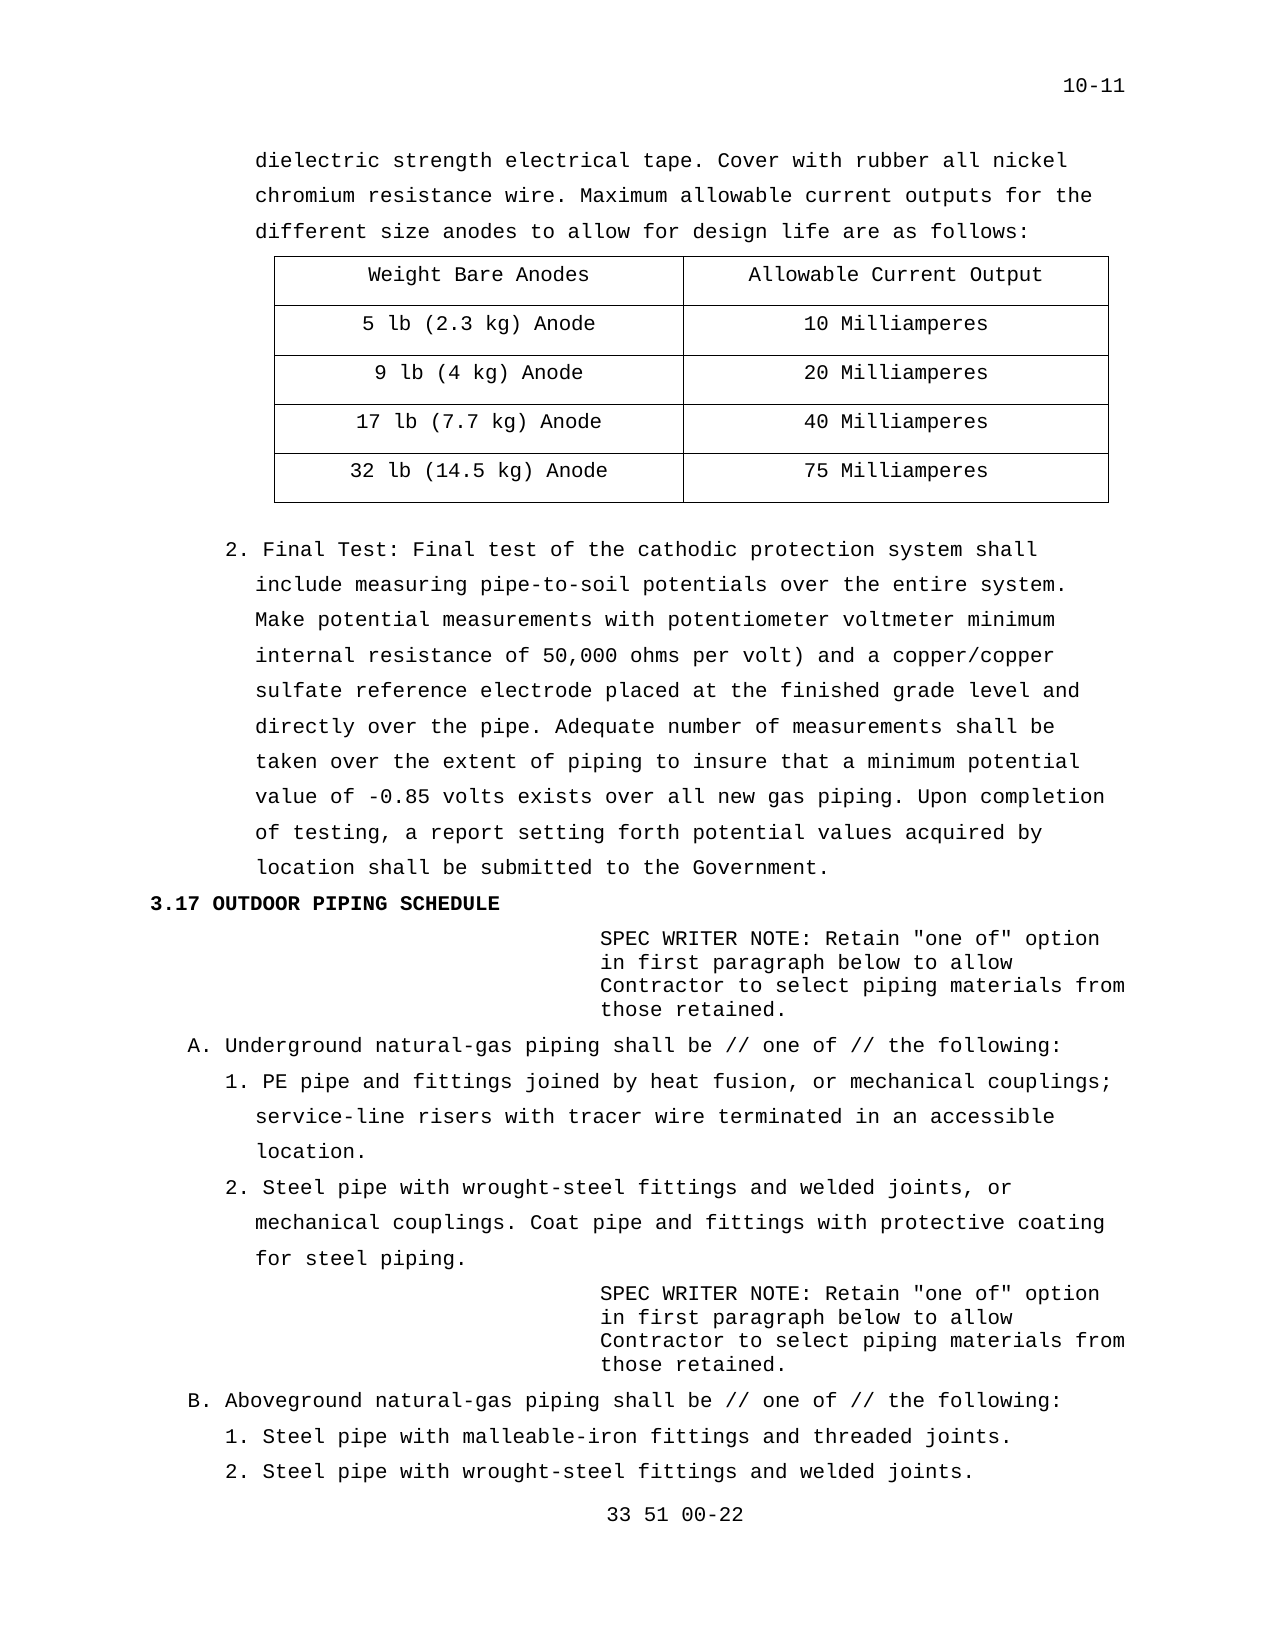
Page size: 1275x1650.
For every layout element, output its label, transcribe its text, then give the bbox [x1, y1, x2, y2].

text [225, 150, 1125, 244]
text Final Test: Final test of the cathodic protection system shall include measuring pipe-to-soil potentials over the entire system. Make potential measurements with potentiometer voltmeter minimum internal resistance of 50,000 ohms per volt) and a copper/copper sulfate reference electrode placed at the finished grade level and directly over the pipe. Adequate number of measurements shall be taken over the extent of piping to insure that a minimum potential value of -0.85 volts exists over all new gas piping. Upon completion of testing, a report setting forth potential values acquired by location shall be submitted to the Government. [225, 538, 1125, 881]
text Outdoor Piping Schedule [150, 893, 1125, 916]
text Steel pipe with wrought-steel fittings and welded joints. [225, 1461, 1125, 1485]
table_cell 32 lb (14.5 kg) Anode [275, 454, 683, 502]
table_cell 75 Milliamperes [684, 454, 1108, 502]
table_header Weight Bare Anodes [275, 257, 683, 305]
text SPEC WRITER NOTE: Retain "one of" option in first paragraph below to allow Contractor to select piping materials from those retained. [600, 928, 1125, 1023]
table_cell 9 lb (4 kg) Anode [275, 356, 683, 404]
table_header Allowable Current Output [684, 257, 1108, 305]
text SPEC WRITER NOTE: Retain "one of" option in first paragraph below to allow Contractor to select piping materials from those retained. [600, 1283, 1125, 1378]
table_cell 17 lb (7.7 kg) Anode [275, 405, 683, 453]
table_cell 10 Milliamperes [684, 306, 1108, 354]
text PE pipe and fittings joined by heat fusion, or mechanical couplings; service-line risers with tracer wire terminated in an accessible location. [225, 1071, 1125, 1165]
text Steel pipe with malleable-iron fittings and threaded joints. [225, 1426, 1125, 1449]
text Underground natural-gas piping shall be // one of // the following: [187, 1035, 1125, 1059]
text Steel pipe with wrought-steel fittings and welded joints, or mechanical couplings. Coat pipe and fittings with protective coating for steel piping. [225, 1177, 1125, 1271]
table_cell 40 Milliamperes [684, 405, 1108, 453]
table_cell 5 lb (2.3 kg) Anode [275, 306, 683, 354]
text Aboveground natural-gas piping shall be // one of // the following: [187, 1390, 1125, 1414]
table_cell 20 Milliamperes [684, 356, 1108, 404]
